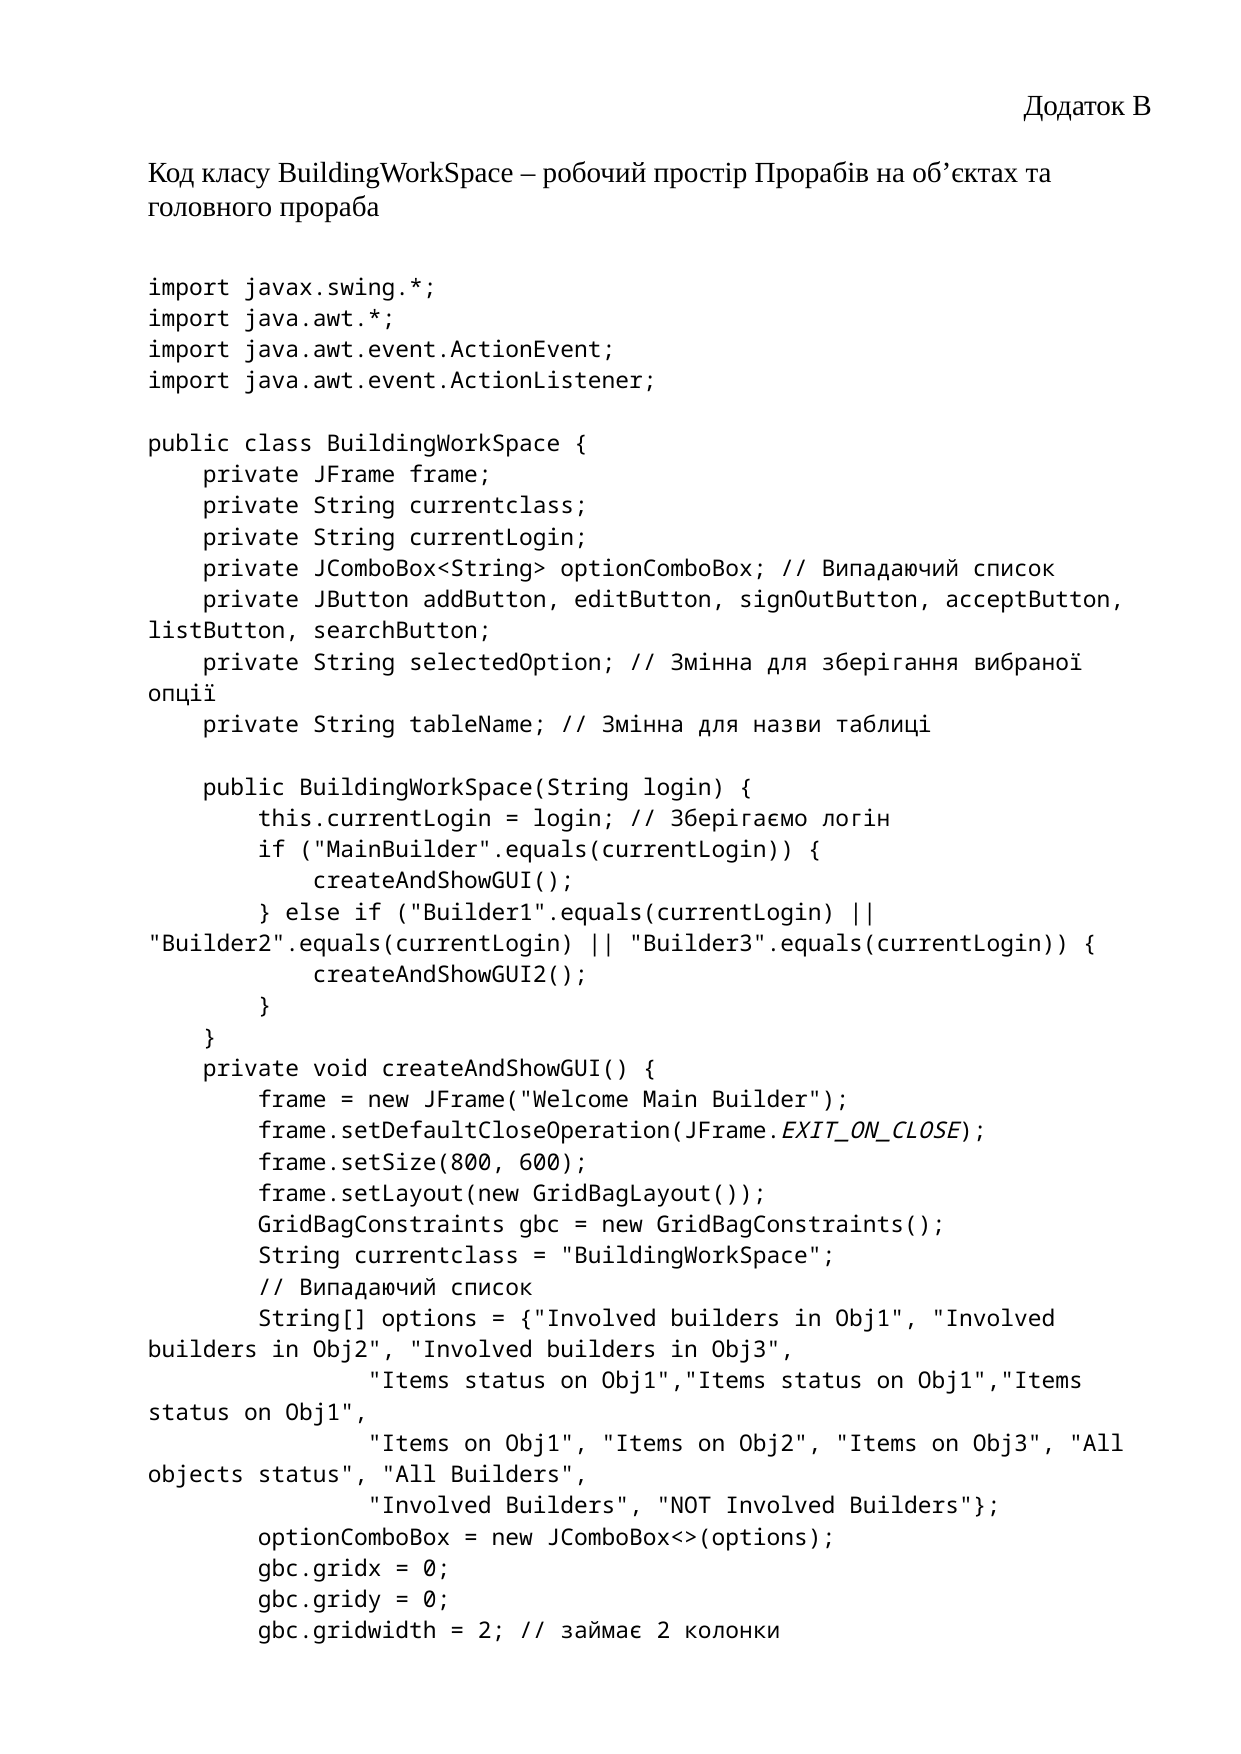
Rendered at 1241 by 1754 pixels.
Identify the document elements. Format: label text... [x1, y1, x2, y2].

text Додаток В [148, 88, 1152, 122]
text Код класу BuildingWorkSpace – робочий простір Прорабів на об’єктах та головного прораба [148, 156, 1152, 223]
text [148, 239, 1152, 1646]
